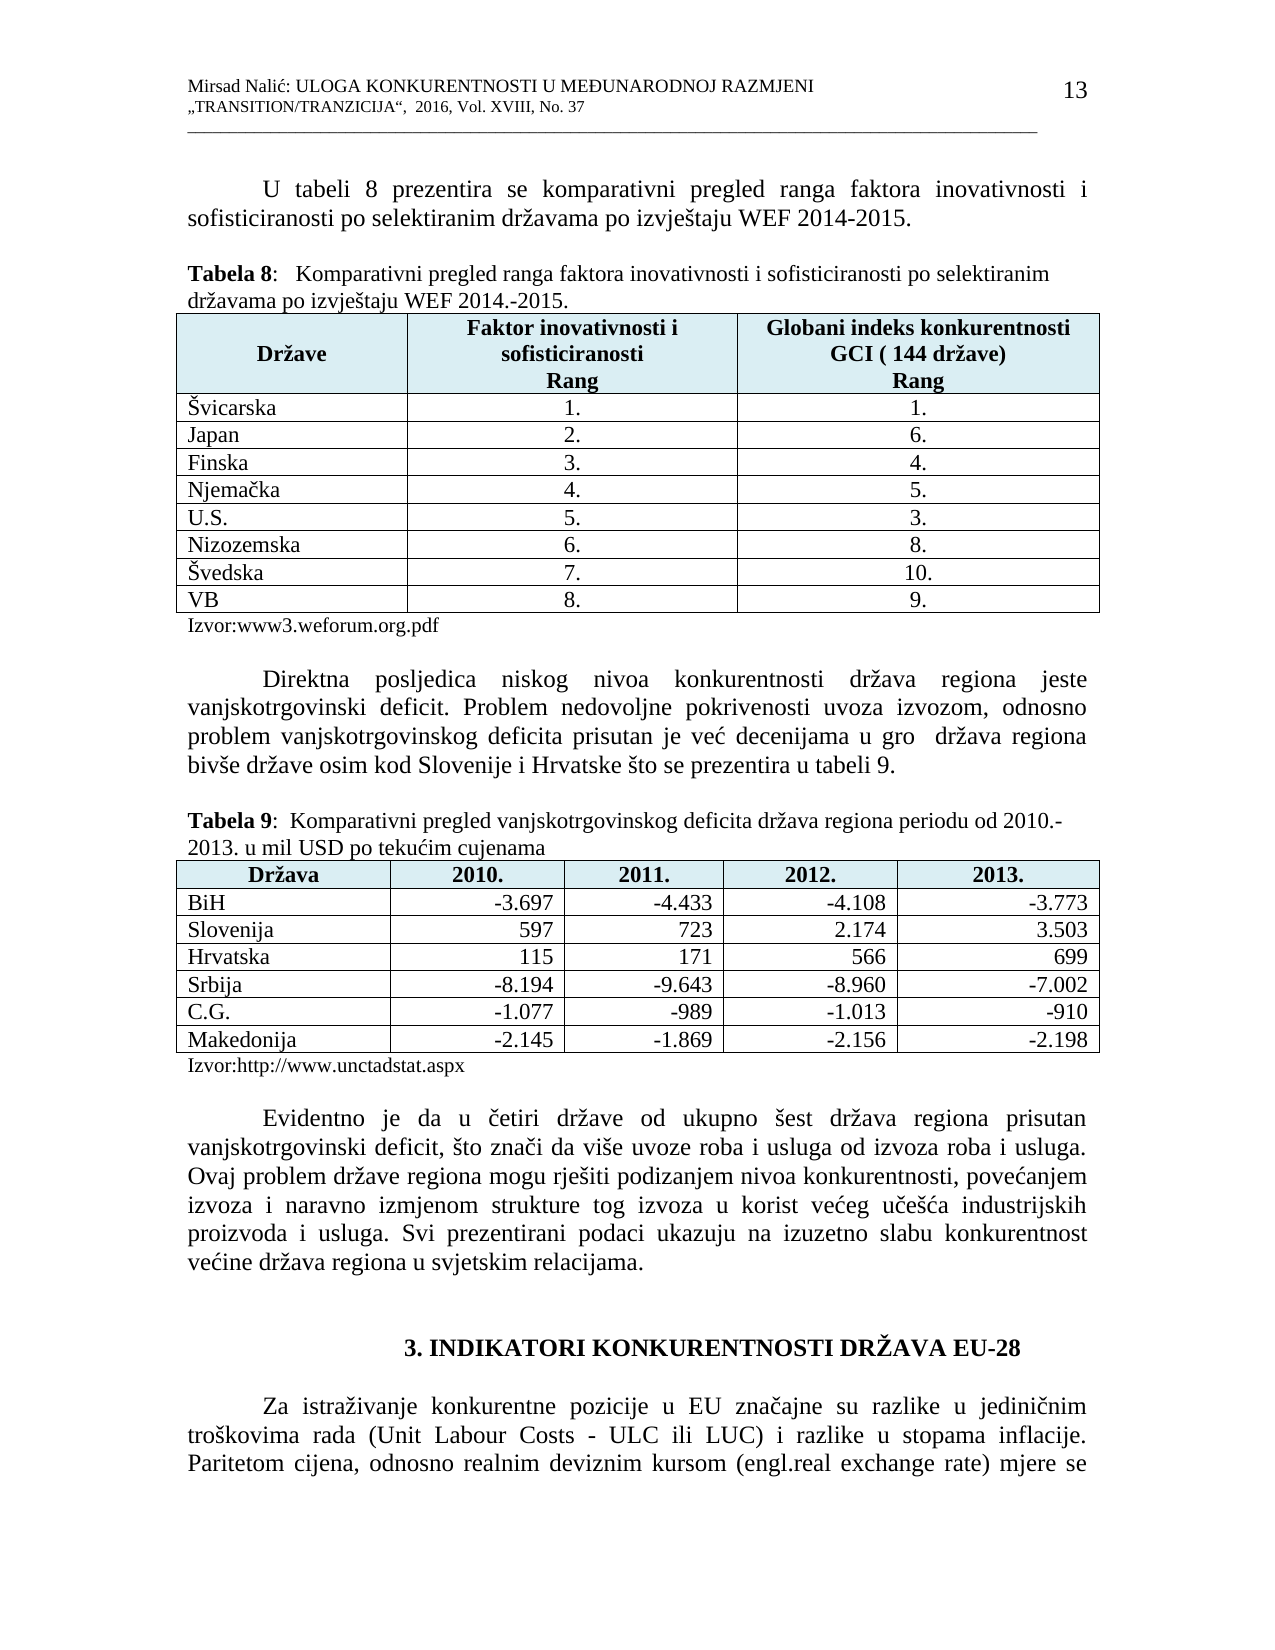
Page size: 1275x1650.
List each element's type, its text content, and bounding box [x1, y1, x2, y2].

table_cell -989 [565, 998, 723, 1024]
table_cell -9.643 [565, 971, 723, 997]
table_cell -910 [898, 998, 1099, 1024]
table_cell 5. [408, 504, 737, 530]
table_cell Finska [177, 449, 407, 475]
table_cell 7. [408, 559, 737, 585]
table_cell 9. [738, 586, 1099, 612]
table_cell -2.198 [898, 1026, 1099, 1052]
title Izvor:www3.weforum.org.pdf [187, 613, 1088, 637]
table_header 2010. [391, 861, 564, 888]
table_cell -7.002 [898, 971, 1099, 997]
table_header Država [177, 861, 390, 888]
table_cell -8.194 [391, 971, 564, 997]
table_cell 723 [565, 916, 723, 942]
table_cell 6. [738, 422, 1099, 448]
table_cell Švicarska [177, 394, 407, 421]
table_cell -3.697 [391, 889, 564, 915]
table_header Faktor inovativnosti i sofisticiranosti Rang [408, 314, 737, 393]
table_cell 6. [408, 531, 737, 557]
table_cell 8. [738, 531, 1099, 557]
table_cell Njemačka [177, 476, 407, 503]
table_cell 171 [565, 944, 723, 970]
table_cell C.G. [177, 998, 390, 1024]
table_cell -1.869 [565, 1026, 723, 1052]
table_cell 115 [391, 944, 564, 970]
table_cell -4.433 [565, 889, 723, 915]
table_header 2013. [898, 861, 1099, 888]
table_cell 1. [738, 394, 1099, 421]
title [187, 1391, 1088, 1477]
title Tabela 8: Komparativni pregled ranga faktora inovativnosti i sofisticiranosti po selektiranim državama po izvještaju WEF 2014.-2015. [187, 260, 1088, 313]
title 3. INDIKATORI KONKURENTNOSTI DRŽAVA EU-28 [187, 1333, 1088, 1362]
table_cell Slovenija [177, 916, 390, 942]
table_cell 3. [738, 504, 1099, 530]
table_cell BiH [177, 889, 390, 915]
title Direktna posljedica niskog nivoa konkurentnosti država regiona jeste vanjskotrgovinski deficit. Problem nedovoljne pokrivenosti uvoza izvozom, odnosno problem vanjskotrgovinskog deficita prisutan je već decenijama u gro država regiona bivše države osim kod Slovenije i Hrvatske što se prezentira u tabeli 9. [187, 664, 1088, 779]
table_cell 3.503 [898, 916, 1099, 942]
table_header Države [177, 314, 407, 393]
table_cell U.S. [177, 504, 407, 530]
table_cell VB [177, 586, 407, 612]
table_cell Nizozemska [177, 531, 407, 557]
title Evidentno je da u četiri države od ukupno šest država regiona prisutan vanjskotrgovinski deficit, što znači da više uvoze roba i usluga od izvoza roba i usluga. Ovaj problem države regiona mogu rješiti podizanjem nivoa konkurentnosti, povećanjem izvoza i naravno izmjenom strukture tog izvoza u korist većeg učešća industrijskih proizvoda i usluga. Svi prezentirani podaci ukazuju na izuzetno slabu konkurentnost većine država regiona u svjetskim relacijama. [187, 1103, 1088, 1276]
table_cell 597 [391, 916, 564, 942]
table_cell Švedska [177, 559, 407, 585]
table_cell 2.174 [724, 916, 897, 942]
table_cell -4.108 [724, 889, 897, 915]
title U tabeli 8 prezentira se komparativni pregled ranga faktora inovativnosti i sofisticiranosti po selektiranim državama po izvještaju WEF 2014-2015. [187, 174, 1088, 232]
table_cell 4. [408, 476, 737, 503]
table_cell -1.077 [391, 998, 564, 1024]
table_cell Japan [177, 422, 407, 448]
table_cell 10. [738, 559, 1099, 585]
table_cell 8. [408, 586, 737, 612]
table_cell -1.013 [724, 998, 897, 1024]
table_header Globani indeks konkurentnosti GCI ( 144 države) Rang [738, 314, 1099, 393]
title Izvor:http://www.unctadstat.aspx [187, 1053, 1088, 1077]
table_cell 4. [738, 449, 1099, 475]
table_cell -2.156 [724, 1026, 897, 1052]
table_cell 1. [408, 394, 737, 421]
table_header 2012. [724, 861, 897, 888]
table_cell Srbija [177, 971, 390, 997]
table_cell -8.960 [724, 971, 897, 997]
table_cell Hrvatska [177, 944, 390, 970]
table_header 2011. [565, 861, 723, 888]
table_cell 5. [738, 476, 1099, 503]
table_cell 699 [898, 944, 1099, 970]
table_cell 3. [408, 449, 737, 475]
table_cell Makedonija [177, 1026, 390, 1052]
table_cell 566 [724, 944, 897, 970]
title Tabela 9: Komparativni pregled vanjskotrgovinskog deficita država regiona periodu od 2010.-2013. u mil USD po tekućim cujenama [187, 807, 1088, 860]
table_cell -2.145 [391, 1026, 564, 1052]
table_cell -3.773 [898, 889, 1099, 915]
table_cell 2. [408, 422, 737, 448]
